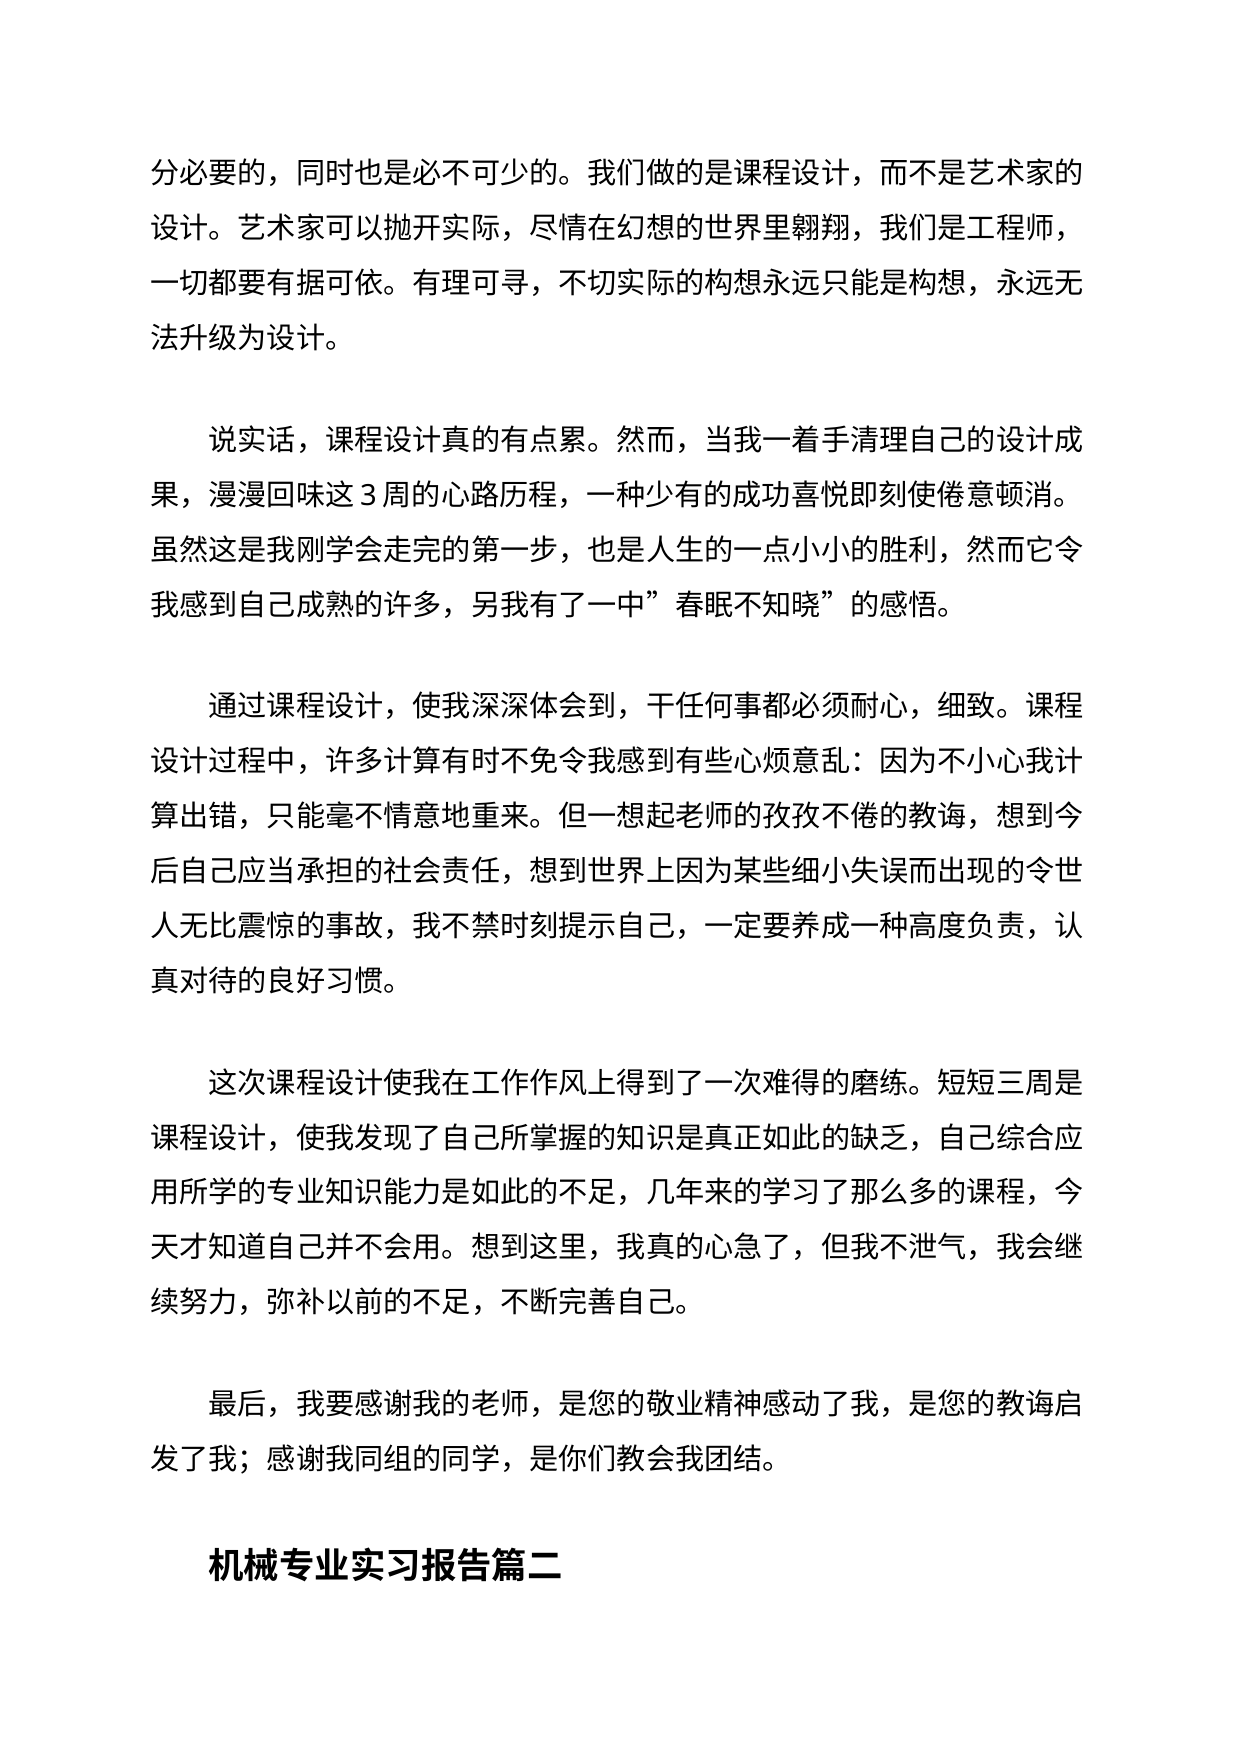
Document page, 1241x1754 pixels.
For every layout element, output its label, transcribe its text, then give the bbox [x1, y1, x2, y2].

text 说实话，课程设计真的有点累。然而，当我一着手清理自己的设计成果，漫漫回味这3周的心路历程，一种少有的成功喜悦即刻使倦意顿消。虽然这是我刚学会走完的第一步，也是人生的一点小小的胜利，然而它令我感到自己成熟的许多，另我有了一中”春眠不知晓”的感悟。 [150, 416, 1090, 623]
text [150, 150, 1090, 357]
text 通过课程设计，使我深深体会到，干任何事都必须耐心，细致。课程设计过程中，许多计算有时不免令我感到有些心烦意乱：因为不小心我计算出错，只能毫不情意地重来。但一想起老师的孜孜不倦的教诲，想到今后自己应当承担的社会责任，想到世界上因为某些细小失误而出现的令世人无比震惊的事故，我不禁时刻提示自己，一定要养成一种高度负责，认真对待的良好习惯。 [150, 683, 1090, 1000]
text 这次课程设计使我在工作作风上得到了一次难得的磨练。短短三周是课程设计，使我发现了自己所掌握的知识是真正如此的缺乏，自己综合应用所学的专业知识能力是如此的不足，几年来的学习了那么多的课程，今天才知道自己并不会用。想到这里，我真的心急了，但我不泄气，我会继续努力，弥补以前的不足，不断完善自己。 [150, 1059, 1090, 1321]
text 机械专业实习报告篇二 [150, 1537, 1090, 1588]
text 最后，我要感谢我的老师，是您的敬业精神感动了我，是您的教诲启发了我；感谢我同组的同学，是你们教会我团结。 [150, 1381, 1090, 1478]
